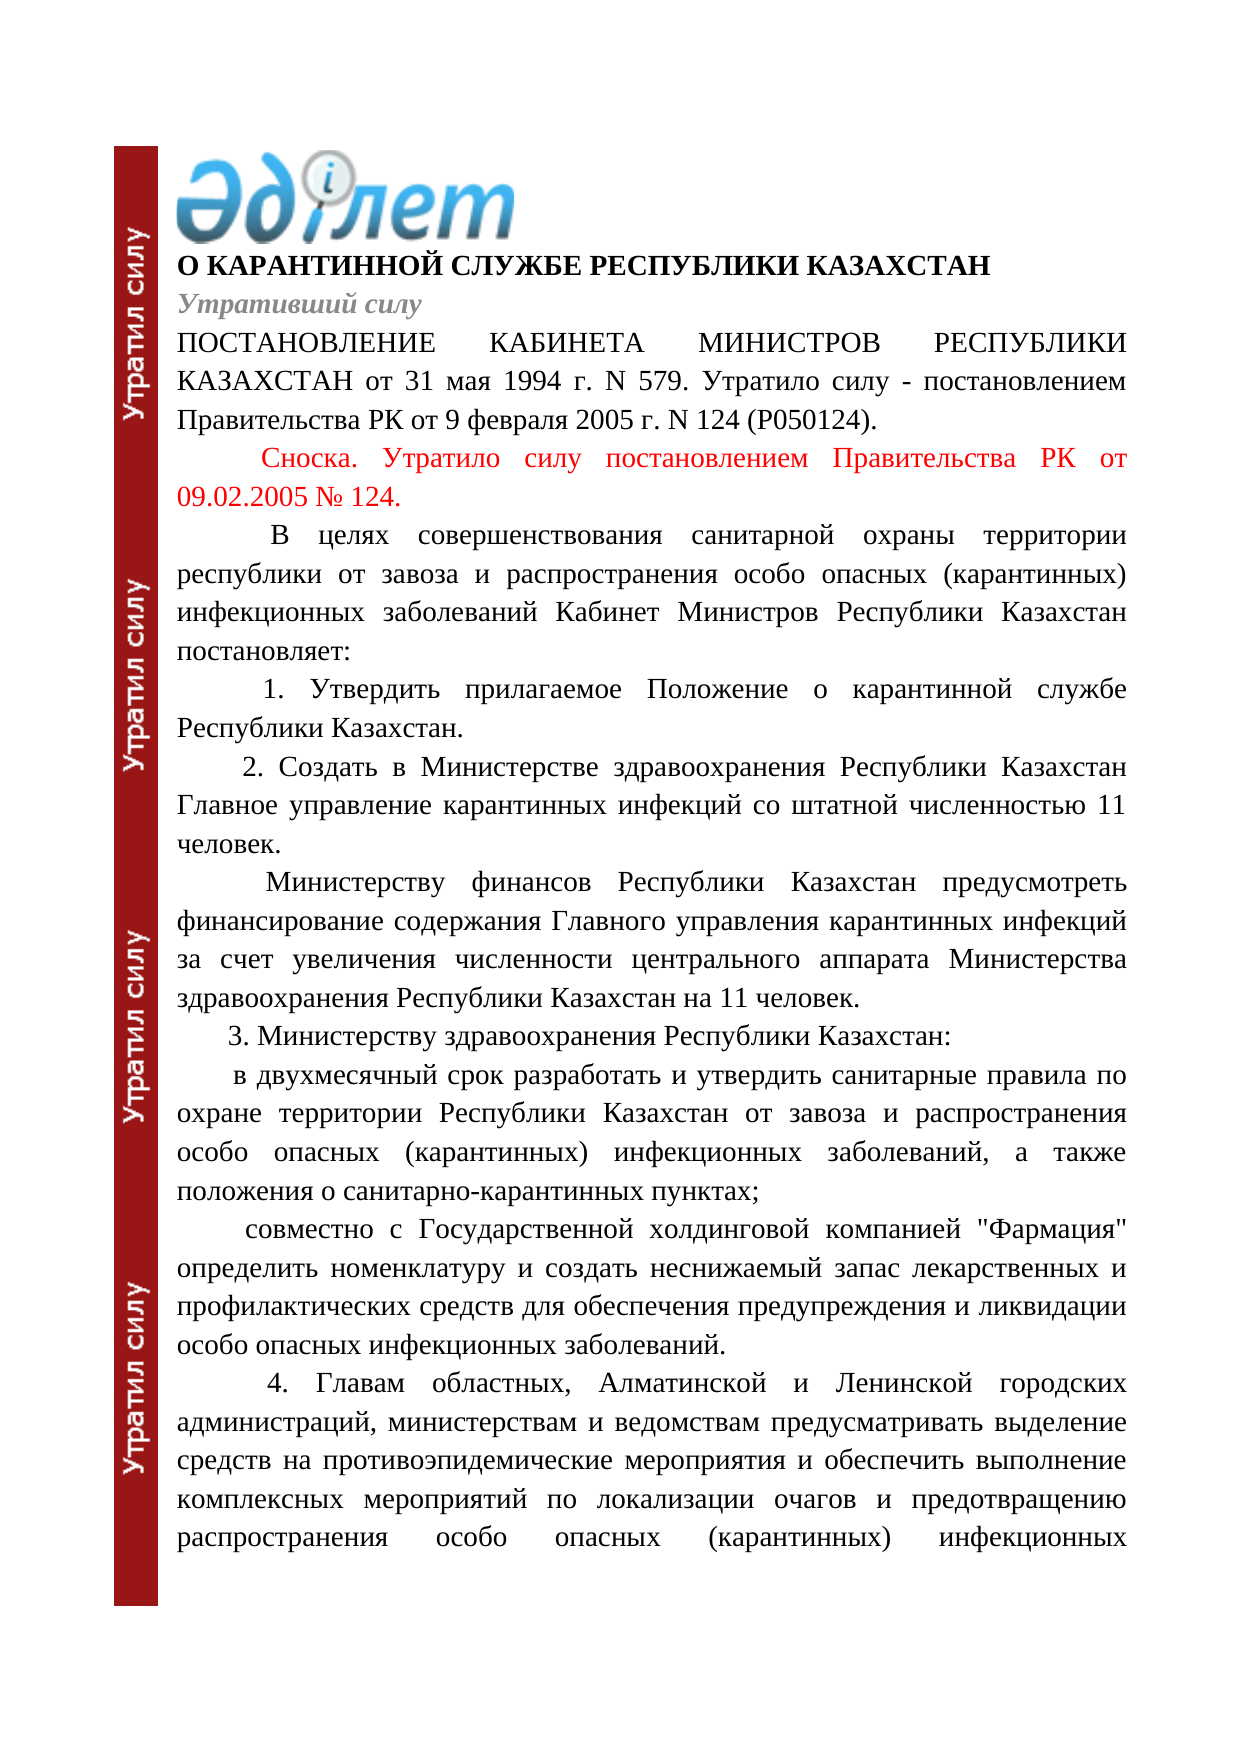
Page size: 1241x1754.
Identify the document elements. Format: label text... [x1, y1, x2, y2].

text Министерству финансов Республики Казахстан предусмотреть финансирование содержания Главного управления карантинных инфекций за счет увеличения численности центрального аппарата Министерства здравоохранения Республики Казахстан на 11 человек. [112, 864, 1128, 1013]
picture [114, 1553, 158, 1606]
text Утративший силу [112, 286, 1128, 320]
text ПОСТАНОВЛЕНИЕ КАБИНЕТА МИНИСТРОВ РЕСПУБЛИКИ КАЗАХСТАН от 31 мая 1994 г. N 579. Утратило силу - постановлением Правительства РК от 9 февраля 2005 г. N 124 (P050124). [112, 325, 1128, 435]
text В целях совершенствования санитарной охраны территории республики от завоза и распространения особо опасных (карантинных) инфекционных заболеваний Кабинет Министров Республики Казахстан постановляет: [112, 517, 1128, 667]
picture [114, 744, 158, 749]
picture [114, 1360, 158, 1365]
picture [114, 1052, 158, 1057]
text 1. Утвердить прилагаемое Положение о карантинной службе Республики Казахстан. [112, 672, 1128, 744]
text совместно с Государственной холдинговой компанией "Фармация" определить номенклатуру и создать неснижаемый запас лекарственных и профилактических средств для обеспечения предупреждения и ликвидации особо опасных инфекционных заболеваний. [112, 1211, 1128, 1360]
picture [114, 667, 158, 672]
picture [114, 859, 158, 864]
text 2. Создать в Министерстве здравоохранения Республики Казахстан Главное управление карантинных инфекций со штатной численностью 11 человек. [112, 749, 1128, 859]
picture [114, 435, 158, 440]
picture [114, 146, 158, 248]
picture [114, 512, 158, 517]
picture [114, 1206, 158, 1211]
picture [114, 281, 158, 286]
text в двухмесячный срок разработать и утвердить санитарные правила по охране территории Республики Казахстан от завоза и распространения особо опасных (карантинных) инфекционных заболеваний, а также положения о санитарно-карантинных пунктах; [112, 1057, 1128, 1206]
picture [176, 150, 515, 244]
text 3. Министерству здравоохранения Республики Казахстан: [112, 1018, 1128, 1052]
text О КАРАНТИННОЙ СЛУЖБЕ РЕСПУБЛИКИ КАЗАХСТАН [112, 248, 1128, 281]
picture [114, 1013, 158, 1018]
picture [114, 320, 158, 325]
text Сноска. Утратило силу постановлением Правительства РК от 09.02.2005 № 124. [112, 440, 1128, 512]
